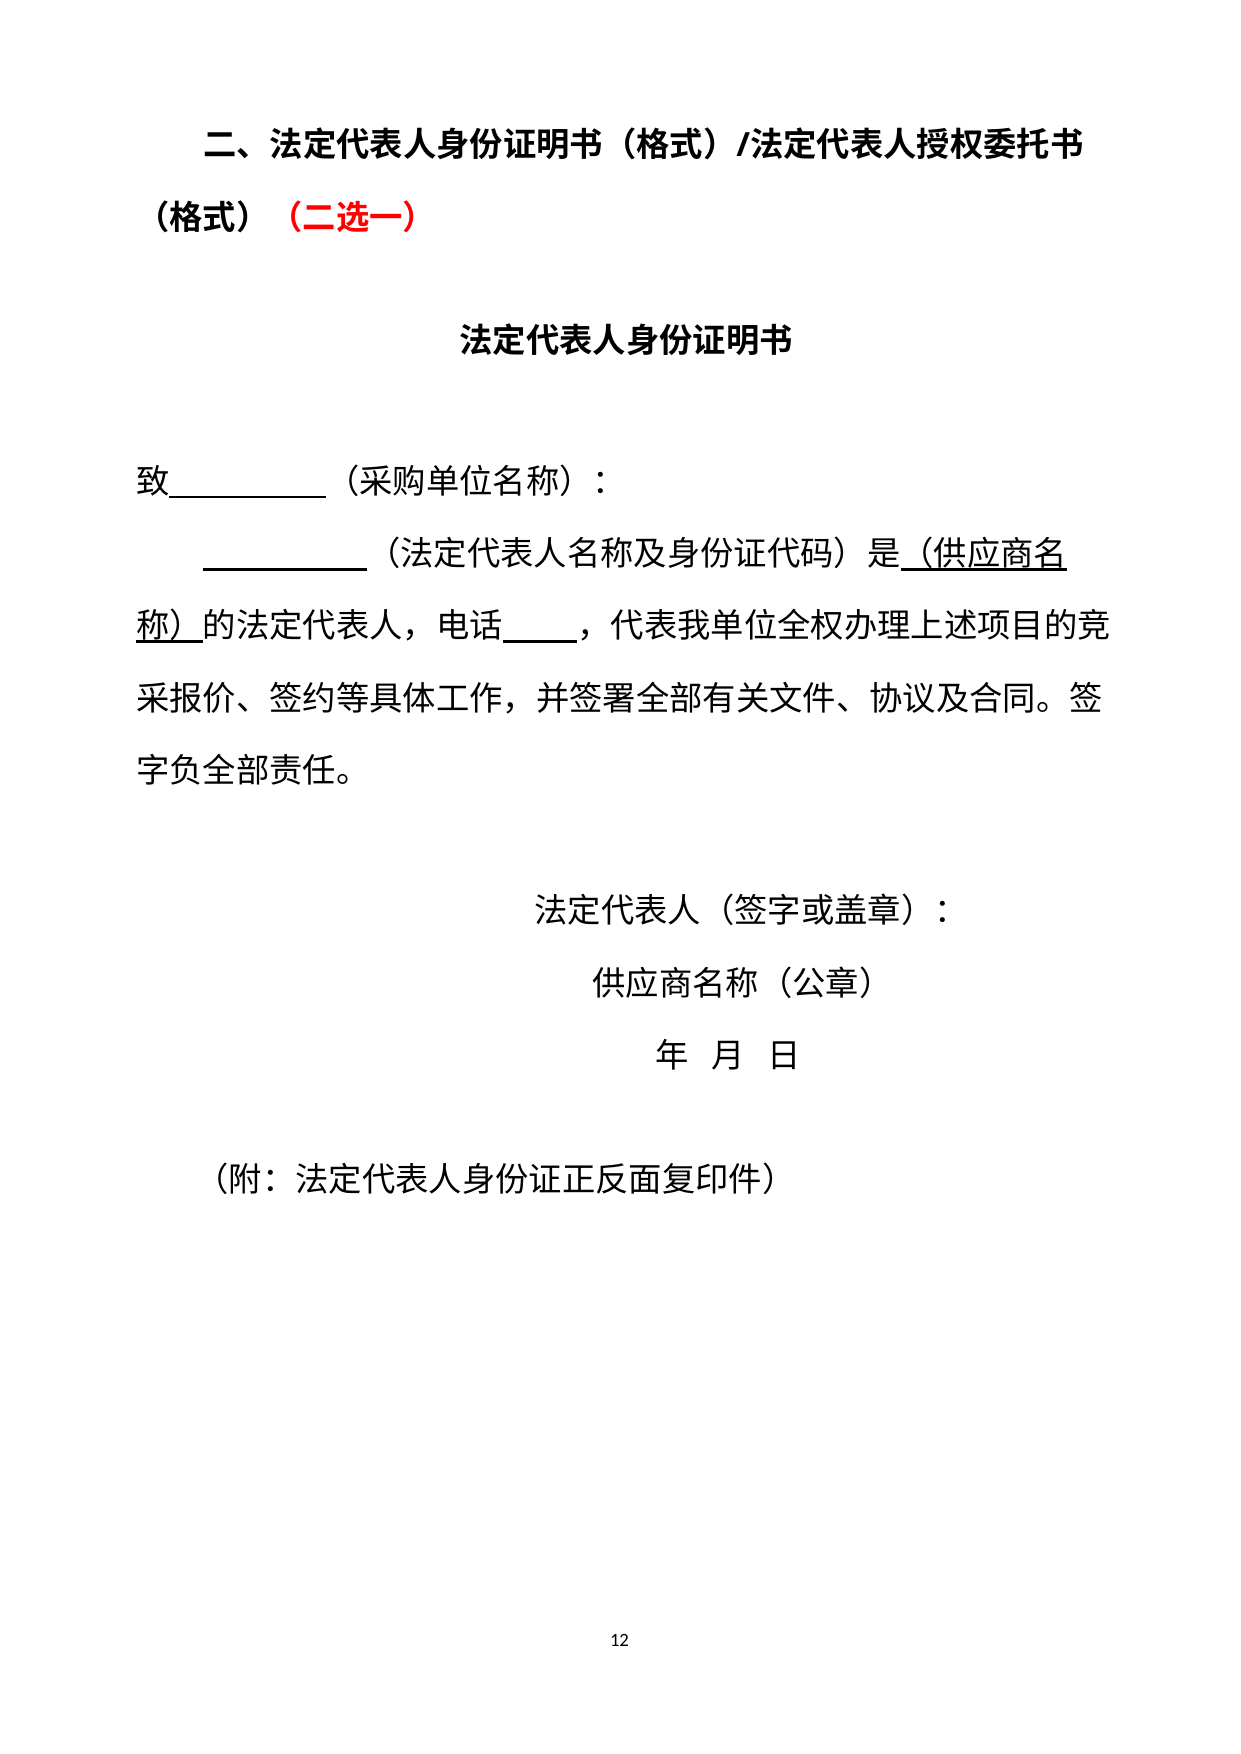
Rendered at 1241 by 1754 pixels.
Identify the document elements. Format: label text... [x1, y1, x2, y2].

text 供应商名称（公章） [136, 957, 1116, 1005]
text 年 月 日 [136, 1029, 1079, 1077]
text （附：法定代表人身份证正反面复印件） [136, 1152, 1116, 1201]
text 致 （采购单位名称）： [136, 454, 1116, 503]
text 二、法定代表人身份证明书（格式）/法定代表人授权委托书（格式）（二选一） [136, 118, 1116, 239]
text 法定代表人（签字或盖章）： [136, 884, 1116, 932]
text （法定代表人名称及身份证代码）是（供应商名称）的法定代表人，电话 ，代表我单位全权办理上述项目的竞采报价、签约等具体工作，并签署全部有关文件、协议及合同。签字负全部责任。 [136, 527, 1116, 792]
text 法定代表人身份证明书 [136, 314, 1116, 362]
